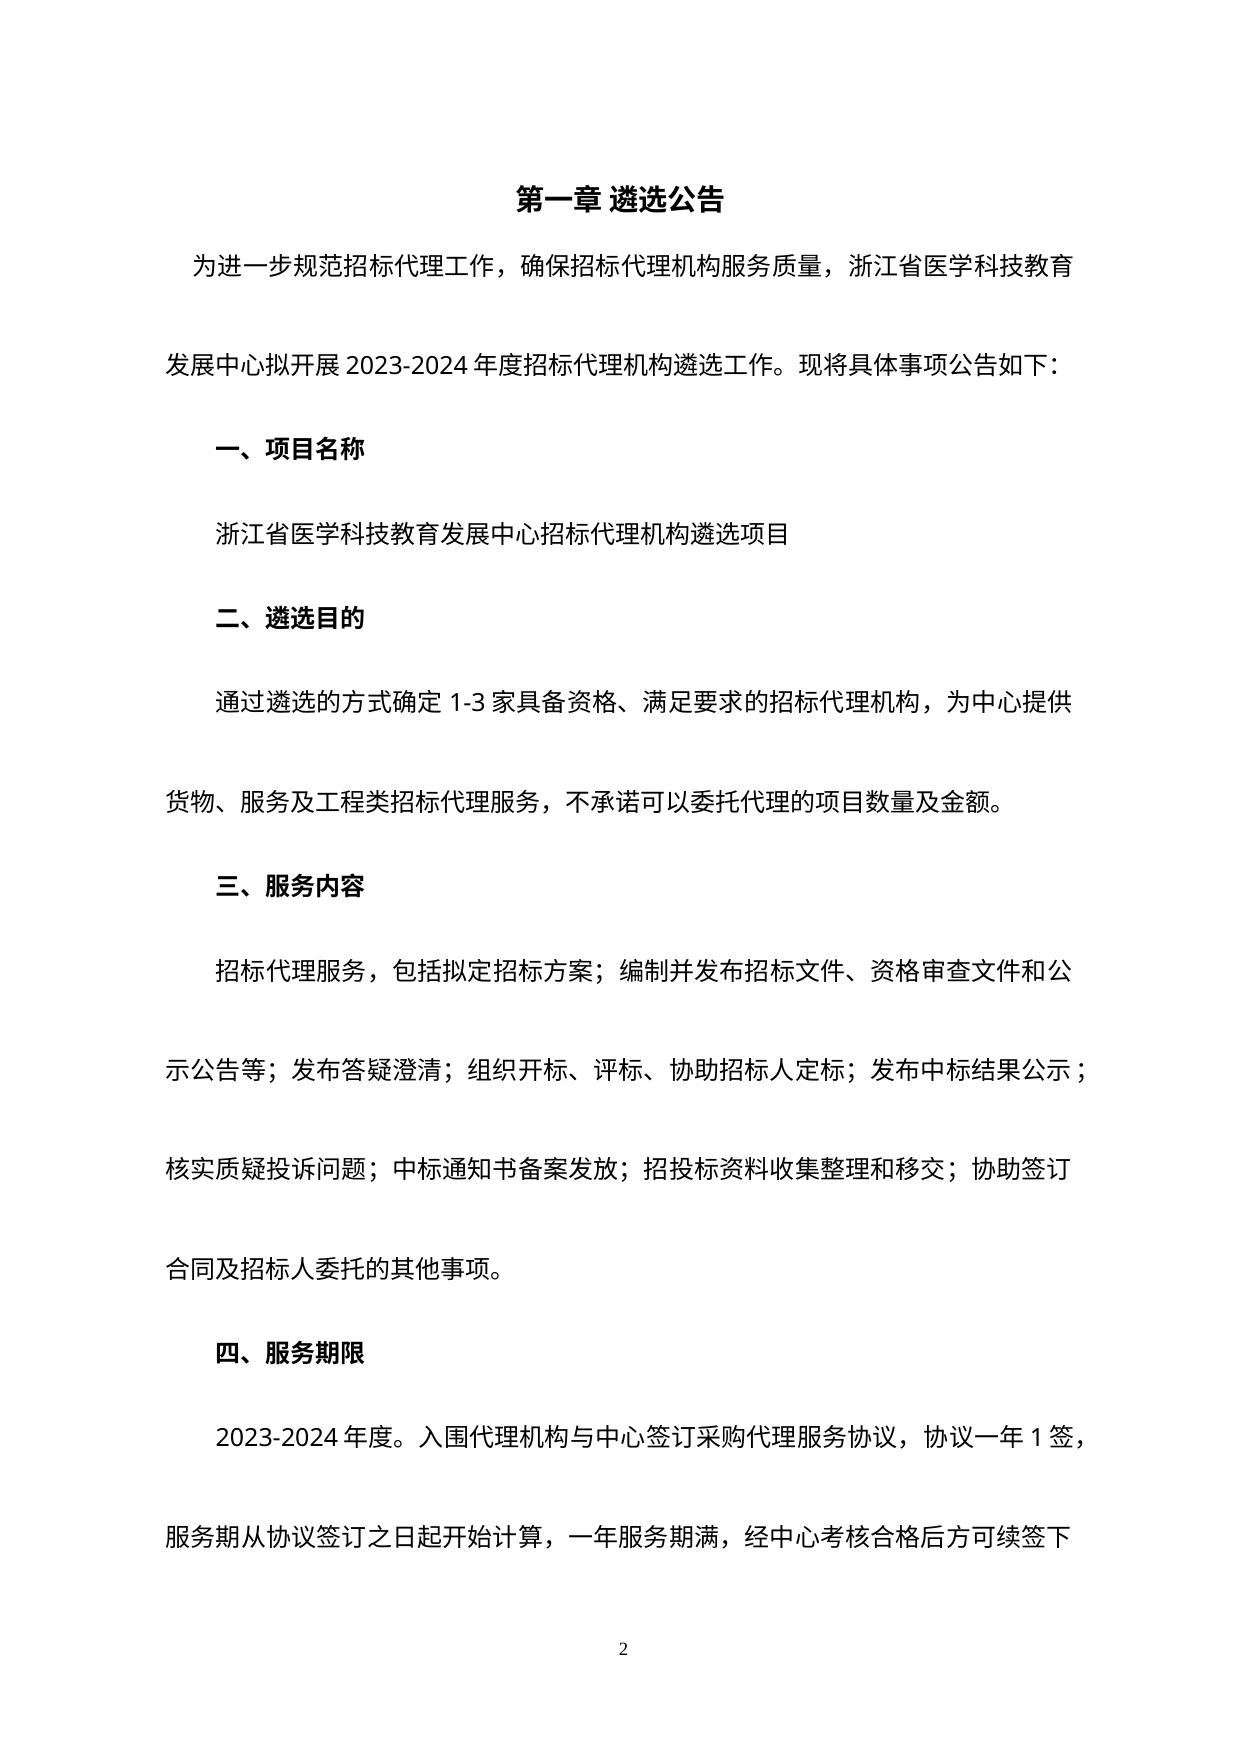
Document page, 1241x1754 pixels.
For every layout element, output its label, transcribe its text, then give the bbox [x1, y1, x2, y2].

text 第一章 遴选公告 [165, 165, 1075, 231]
list 项目名称 [165, 415, 1075, 481]
text 浙江省医学科技教育发展中心招标代理机构遴选项目 [165, 499, 1075, 565]
text 为进一步规范招标代理工作，确保招标代理机构服务质量，浙江省医学科技教育发展中心拟开展2023-2024年度招标代理机构遴选工作。现将具体事项公告如下： [165, 231, 1075, 397]
list 服务期限 [165, 1318, 1075, 1385]
text 招标代理服务，包括拟定招标方案；编制并发布招标文件、资格审查文件和公示公告等；发布答疑澄清；组织开标、评标、协助招标人定标；发布中标结果公示；核实质疑投诉问题；中标通知书备案发放；招投标资料收集整理和移交；协助签订合同及招标人委托的其他事项。 [165, 936, 1075, 1300]
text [165, 1403, 1075, 1568]
list 服务内容 [165, 852, 1075, 918]
text 通过遴选的方式确定1-3家具备资格、满足要求的招标代理机构，为中心提供货物、服务及工程类招标代理服务，不承诺可以委托代理的项目数量及金额。 [165, 668, 1075, 833]
list 遴选目的 [165, 583, 1075, 650]
